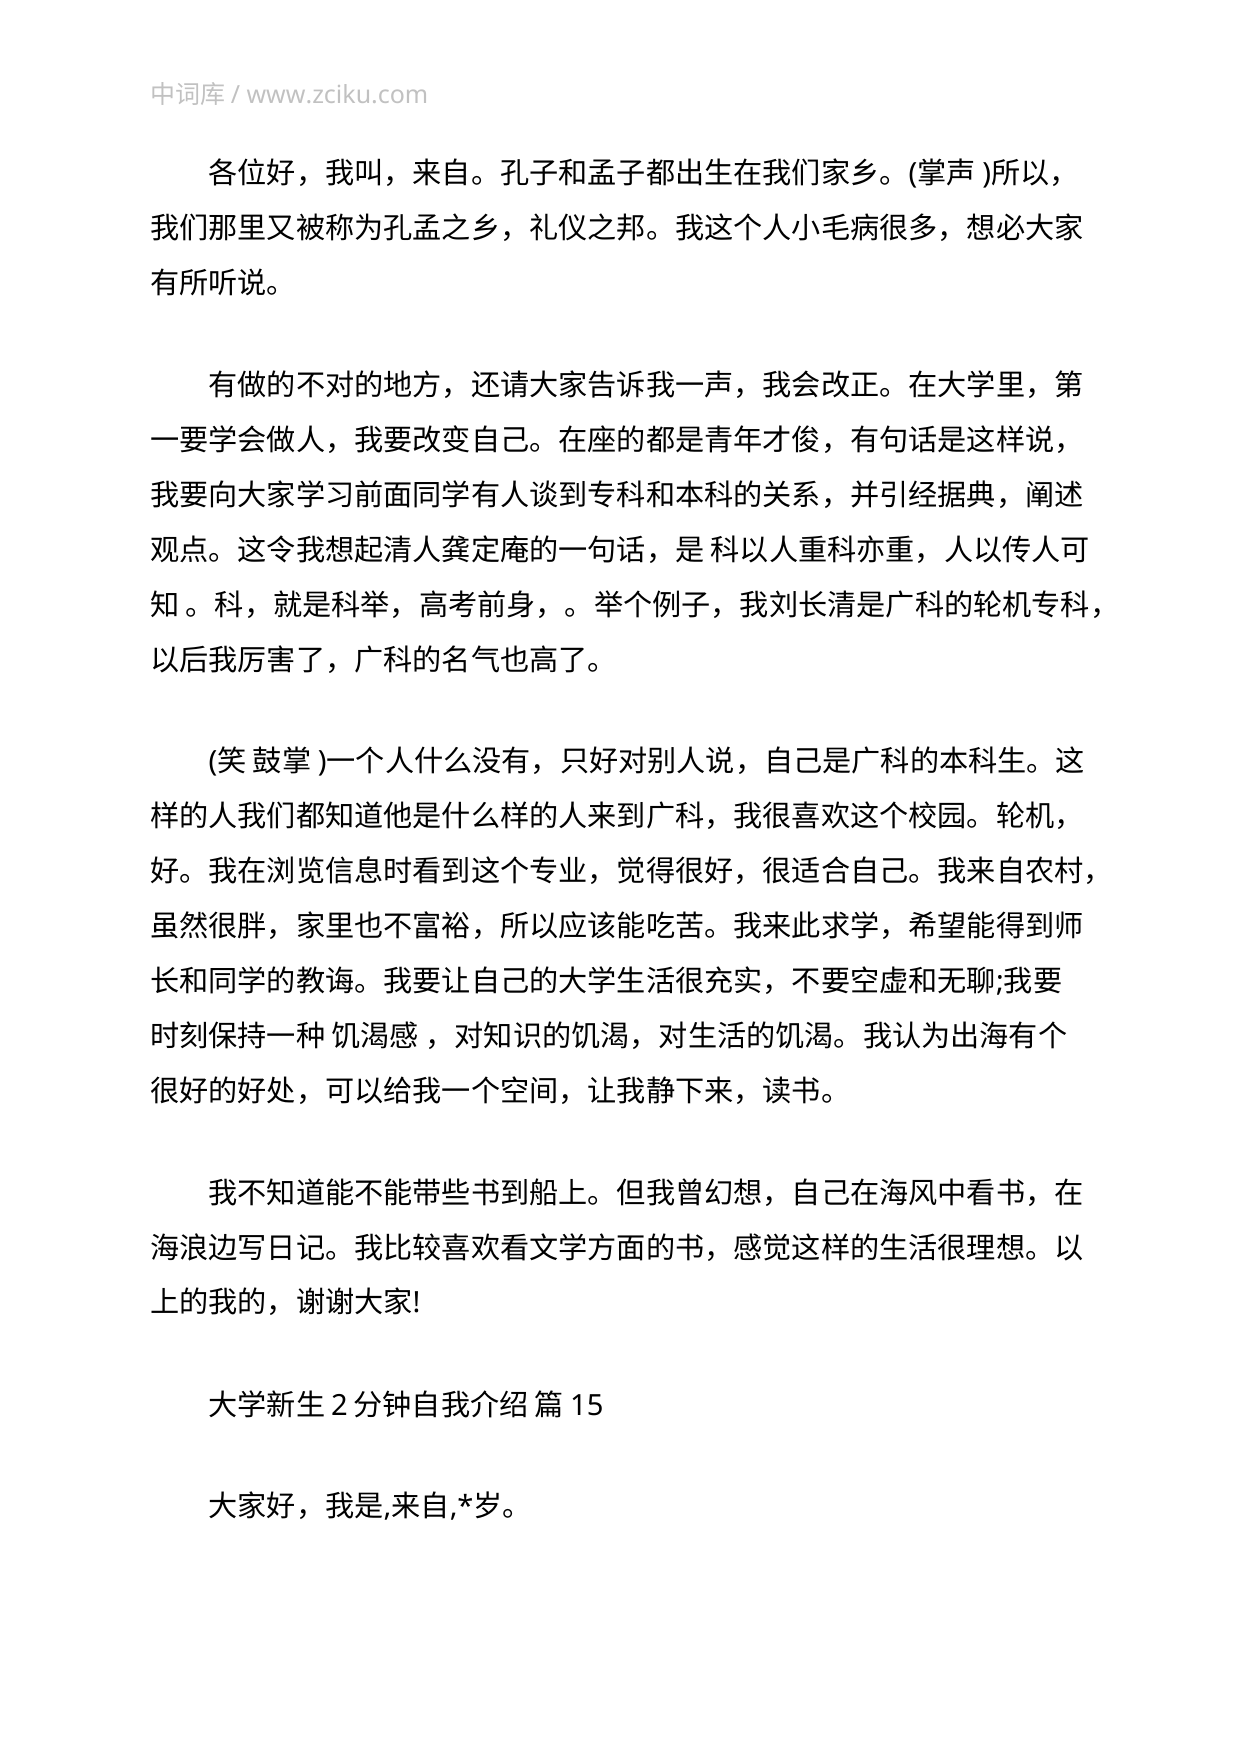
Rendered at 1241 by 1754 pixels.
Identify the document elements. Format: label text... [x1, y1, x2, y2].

text 有做的不对的地方，还请大家告诉我一声，我会改正。在大学里，第一要学会做人，我要改变自己。在座的都是青年才俊，有句话是这样说，我要向大家学习前面同学有人谈到专科和本科的关系，并引经据典，阐述观点。这令我想起清人龚定庵的一句话，是 科以人重科亦重，人以传人可知 。科，就是科举，高考前身，。举个例子，我刘长清是广科的轮机专科，以后我厉害了，广科的名气也高了。 [150, 362, 1090, 678]
text 我不知道能不能带些书到船上。但我曾幻想，自己在海风中看书，在海浪边写日记。我比较喜欢看文学方面的书，感觉这样的生活很理想。以上的我的，谢谢大家! [150, 1169, 1090, 1321]
text 大家好，我是,来自,*岁。 [150, 1483, 1090, 1525]
text 大学新生2分钟自我介绍 篇15 [150, 1381, 1090, 1423]
text 各位好，我叫，来自。孔子和孟子都出生在我们家乡。(掌声 )所以，我们那里又被称为孔孟之乡，礼仪之邦。我这个人小毛病很多，想必大家有所听说。 [150, 150, 1090, 302]
text (笑 鼓掌 )一个人什么没有，只好对别人说，自己是广科的本科生。这样的人我们都知道他是什么样的人来到广科，我很喜欢这个校园。轮机，好。我在浏览信息时看到这个专业，觉得很好，很适合自己。我来自农村，虽然很胖，家里也不富裕，所以应该能吃苦。我来此求学，希望能得到师长和同学的教诲。我要让自己的大学生活很充实，不要空虚和无聊;我要时刻保持一种 饥渴感 ，对知识的饥渴，对生活的饥渴。我认为出海有个很好的好处，可以给我一个空间，让我静下来，读书。 [150, 738, 1090, 1110]
